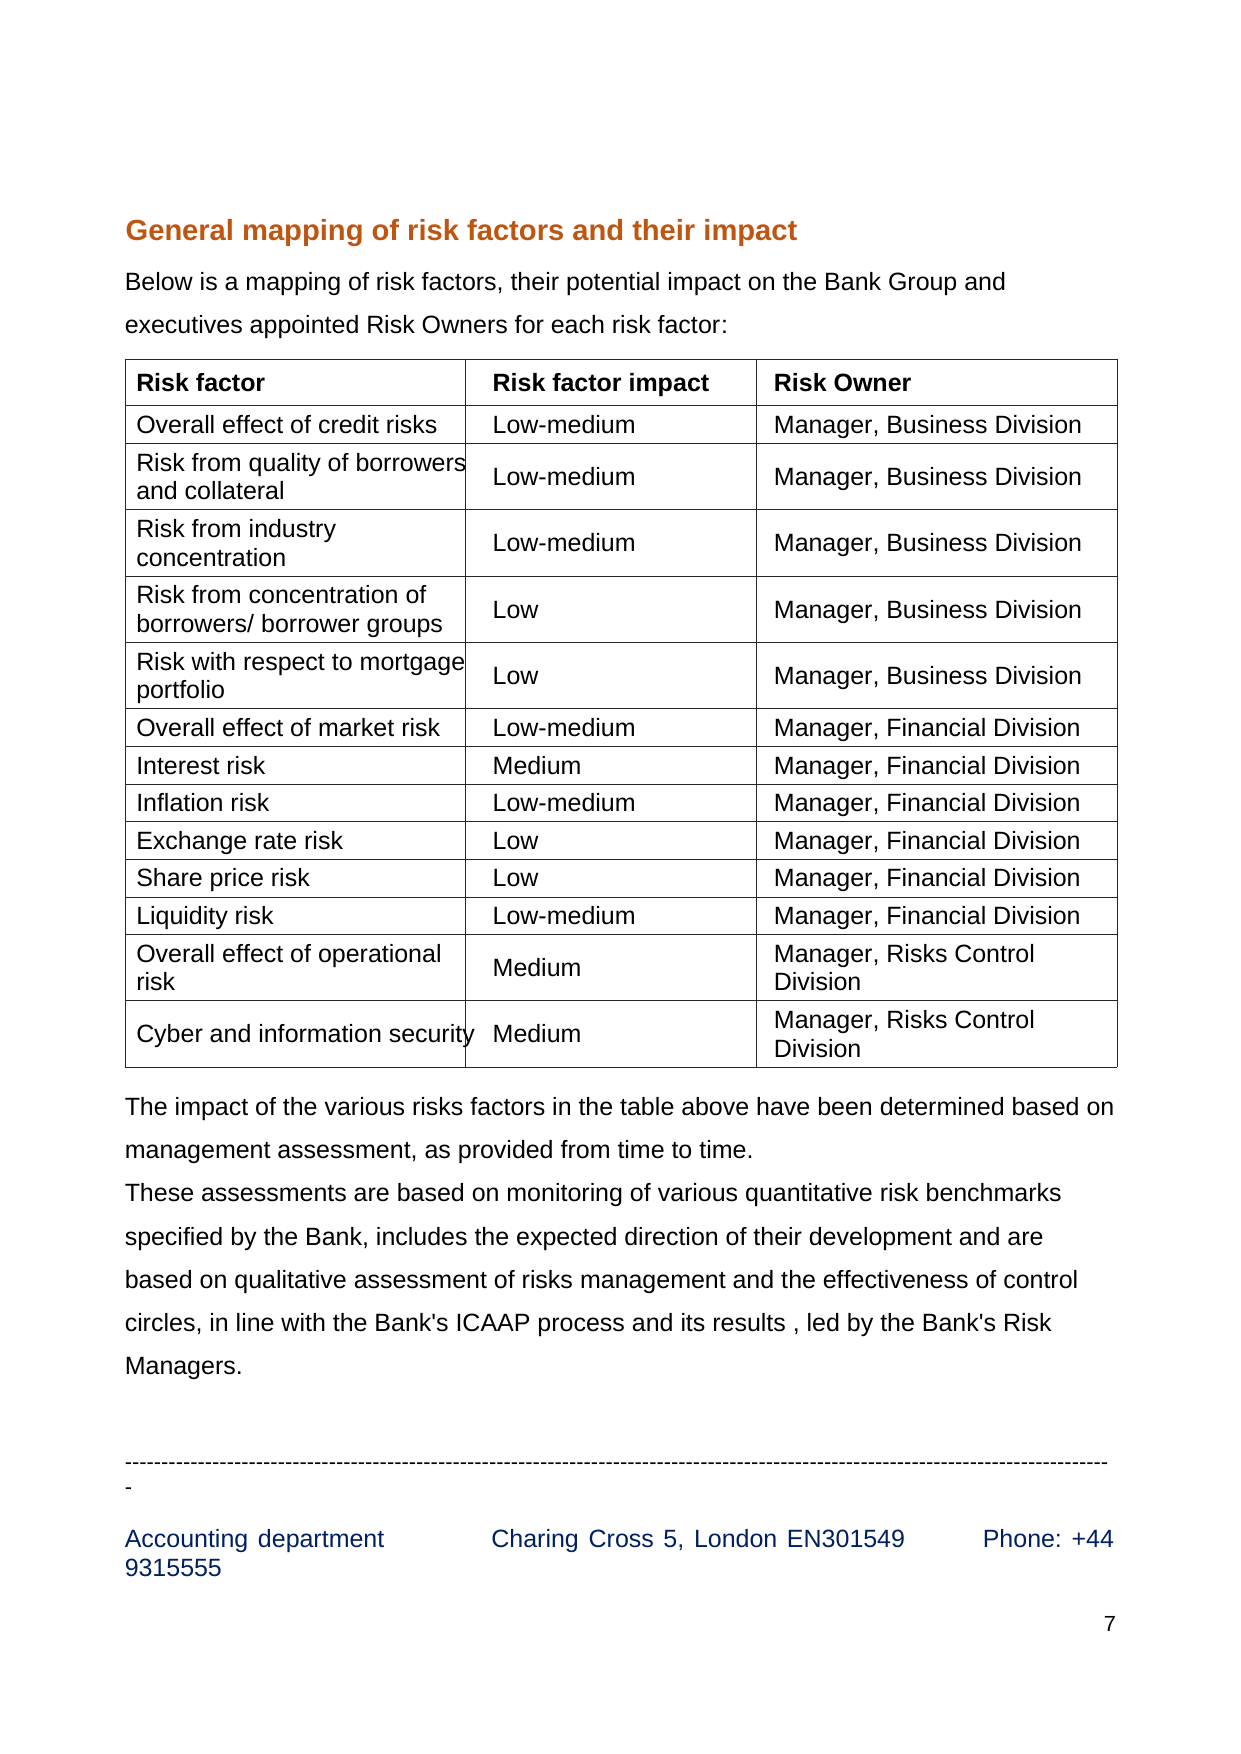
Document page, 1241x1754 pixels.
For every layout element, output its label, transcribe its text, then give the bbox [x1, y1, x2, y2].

table_cell Cyber and information security [126, 1001, 465, 1067]
table_cell Low-medium [466, 510, 756, 576]
table_cell Low [466, 822, 756, 859]
table_header Risk factor impact [466, 360, 756, 405]
text Below is a mapping of risk factors, their potential impact on the Bank Group and executives appointed Risk Owners for each risk factor: [124, 267, 1116, 339]
table_cell Interest risk [126, 747, 465, 783]
table_cell Overall effect of operational risk [126, 935, 465, 1000]
table_cell Overall effect of credit risks [126, 406, 465, 443]
table_header Risk factor [126, 360, 465, 405]
table_cell Risk from quality of borrowers and collateral [126, 444, 465, 509]
table_cell Manager, Business Division [757, 510, 1117, 576]
table_cell Manager, Financial Division [757, 822, 1117, 859]
table_cell Overall effect of market risk [126, 709, 465, 746]
table_cell Low-medium [466, 785, 756, 821]
table_cell Risk from concentration of borrowers/ borrower groups [126, 577, 465, 642]
table_cell Low [466, 577, 756, 642]
text The impact of the various risks factors in the table above have been determined based on management assessment, as provided from time to time. [124, 1092, 1116, 1164]
table_cell Manager, Business Division [757, 406, 1117, 443]
table_cell Manager, Risks Control Division [757, 1001, 1117, 1067]
table_cell Risk from industry concentration [126, 510, 465, 576]
table_cell Medium [466, 747, 756, 783]
table_cell Medium [466, 1001, 756, 1067]
table_cell Risk with respect to mortgage portfolio [126, 643, 465, 708]
table_cell Manager, Financial Division [757, 747, 1117, 783]
table_cell Low-medium [466, 709, 756, 746]
table_cell Inflation risk [126, 785, 465, 821]
table_cell Low-medium [466, 406, 756, 443]
table_cell Liquidity risk [126, 898, 465, 934]
table_cell Manager, Financial Division [757, 860, 1117, 896]
table_cell Exchange rate risk [126, 822, 465, 859]
text General mapping of risk factors and their impact [125, 212, 1116, 246]
table_cell Low [466, 643, 756, 708]
text These assessments are based on monitoring of various quantitative risk benchmarks specified by the Bank, includes the expected direction of their development and are based on qualitative assessment of risks management and the effectiveness of control circles, in line with the Bank's ICAAP process and its results , led by the Bank's Risk Managers. [124, 1178, 1116, 1380]
table_cell Manager, Business Division [757, 577, 1117, 642]
table_cell Low-medium [466, 898, 756, 934]
table_cell Share price risk [126, 860, 465, 896]
table_cell Manager, Financial Division [757, 709, 1117, 746]
table_cell Manager, Financial Division [757, 785, 1117, 821]
table_cell Manager, Risks Control Division [757, 935, 1117, 1000]
table_cell Manager, Business Division [757, 643, 1117, 708]
table_cell Low-medium [466, 444, 756, 509]
table_header Risk Owner [757, 360, 1117, 405]
table_cell Low [466, 860, 756, 896]
table_cell Medium [466, 935, 756, 1000]
table_cell Manager, Business Division [757, 444, 1117, 509]
table_cell Manager, Financial Division [757, 898, 1117, 934]
